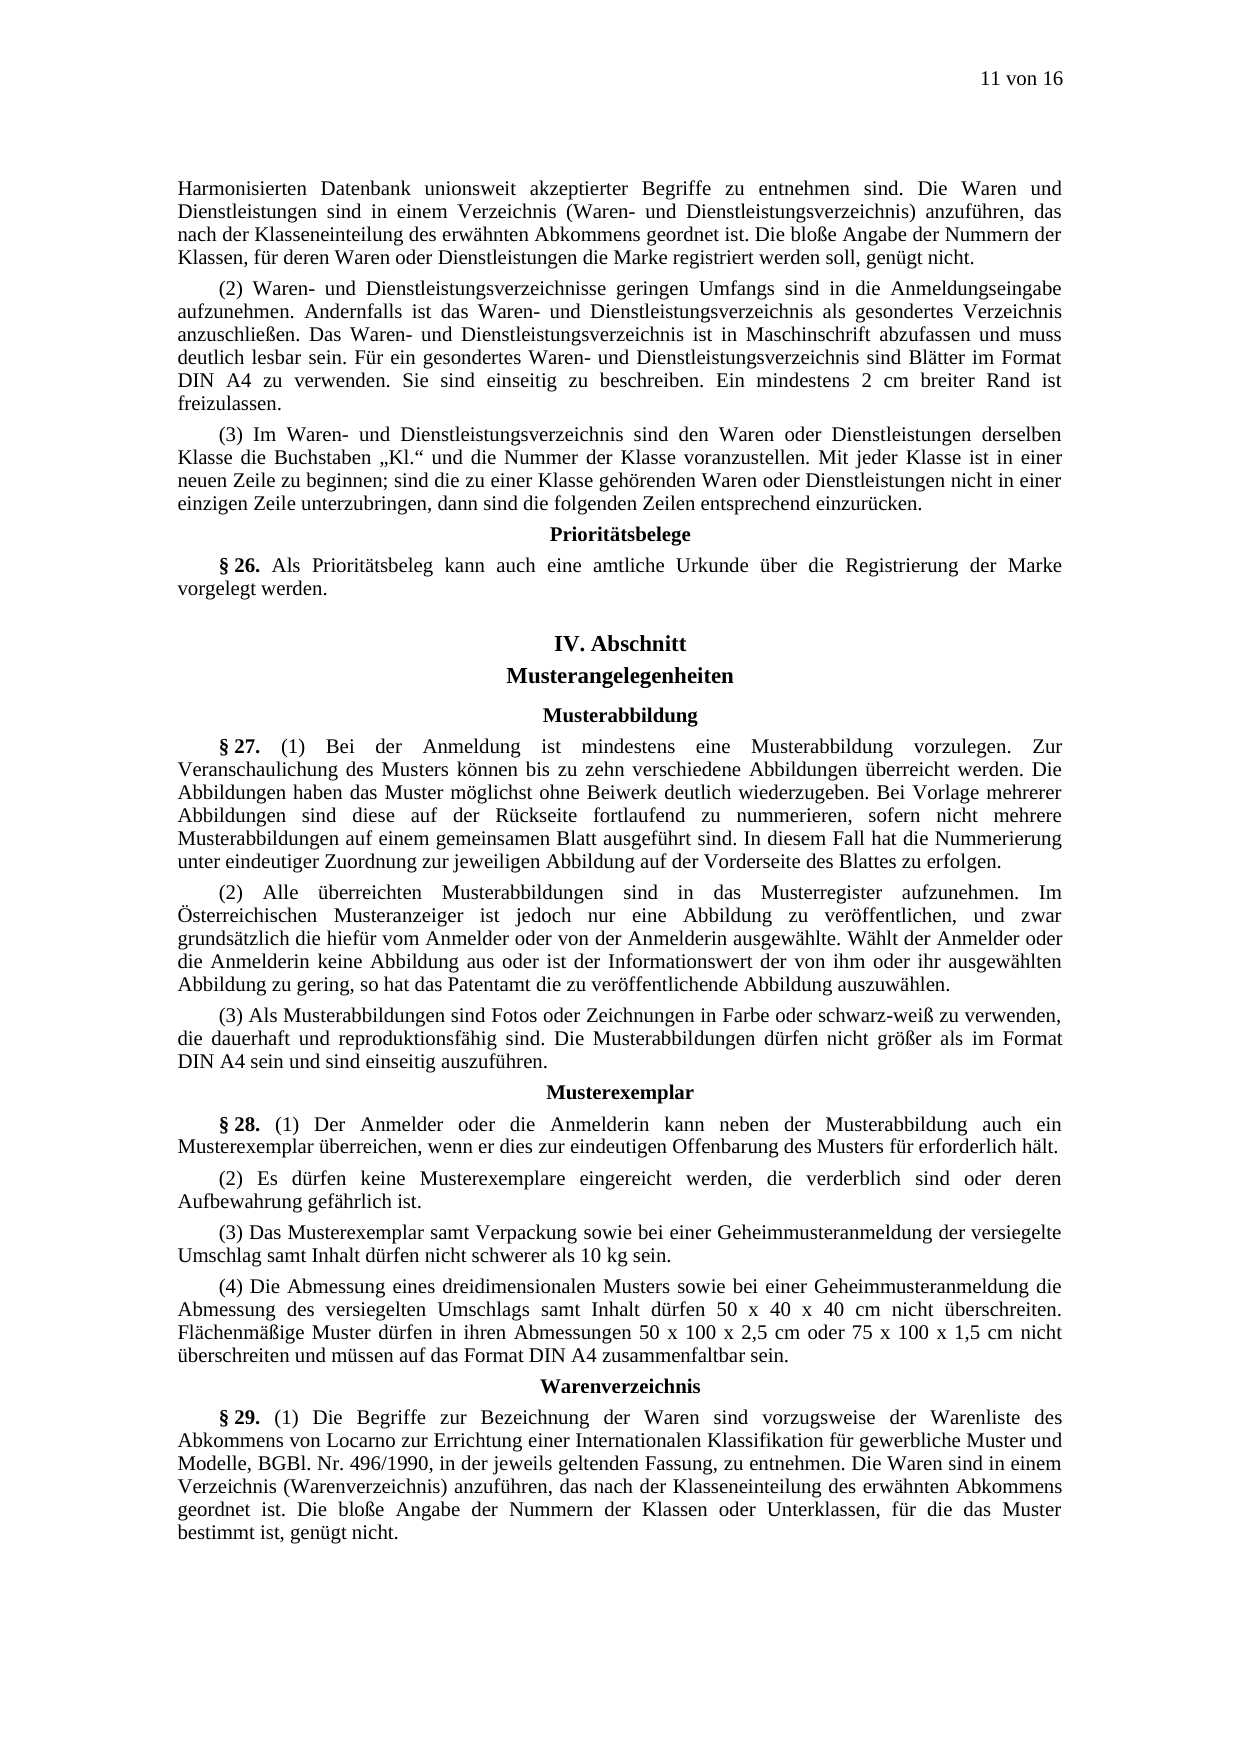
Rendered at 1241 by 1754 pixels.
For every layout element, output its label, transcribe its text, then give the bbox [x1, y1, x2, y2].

text Warenverzeichnis [177, 1375, 1063, 1398]
text Prioritätsbelege [177, 523, 1063, 546]
text (2) Waren- und Dienstleistungsverzeichnisse geringen Umfangs sind in die Anmeldungseingabe aufzunehmen. Andernfalls ist das Waren- und Dienstleistungsverzeichnis als gesondertes Verzeichnis anzuschließen. Das Waren- und Dienstleistungsverzeichnis ist in Maschinschrift abzufassen und muss deutlich lesbar sein. Für ein gesondertes Waren- und Dienstleistungsverzeichnis sind Blätter im Format DIN A4 zu verwenden. Sie sind einseitig zu beschreiben. Ein mindestens 2 cm breiter Rand ist freizulassen. [177, 277, 1063, 415]
text (2) Alle überreichten Musterabbildungen sind in das Musterregister aufzunehmen. Im Österreichischen Musteranzeiger ist jedoch nur eine Abbildung zu veröffentlichen, und zwar grundsätzlich die hiefür vom Anmelder oder von der Anmelderin ausgewählte. Wählt der Anmelder oder die Anmelderin keine Abbildung aus oder ist der Informationswert der von ihm oder ihr ausgewählten Abbildung zu gering, so hat das Patentamt die zu veröffentlichende Abbildung auszuwählen. [177, 881, 1063, 996]
text Musterexemplar [177, 1081, 1063, 1104]
text Musterabbildung [177, 704, 1063, 727]
text (3) Als Musterabbildungen sind Fotos oder Zeichnungen in Farbe oder schwarz-weiß zu verwenden, die dauerhaft und reproduktionsfähig sind. Die Musterabbildungen dürfen nicht größer als im Format DIN A4 sein und sind einseitig auszuführen. [177, 1004, 1063, 1073]
text § 29. (1) Die Begriffe zur Bezeichnung der Waren sind vorzugsweise der Warenliste des Abkommens von Locarno zur Errichtung einer Internationalen Klassifikation für gewerbliche Muster und Modelle, BGBl. Nr. 496/1990, in der jeweils geltenden Fassung, zu entnehmen. Die Waren sind in einem Verzeichnis (Warenverzeichnis) anzuführen, das nach der Klasseneinteilung des erwähnten Abkommens geordnet ist. Die bloße Angabe der Nummern der Klassen oder Unterklassen, für die das Muster bestimmt ist, genügt nicht. [177, 1406, 1063, 1544]
text (4) Die Abmessung eines dreidimensionalen Musters sowie bei einer Geheimmusteranmeldung die Abmessung des versiegelten Umschlags samt Inhalt dürfen 50 x 40 x 40 cm nicht überschreiten. Flächenmäßige Muster dürfen in ihren Abmessungen 50 x 100 x 2,5 cm oder 75 x 100 x 1,5 cm nicht überschreiten und müssen auf das Format DIN A4 zusammenfaltbar sein. [177, 1275, 1063, 1367]
text (2) Es dürfen keine Musterexemplare eingereicht werden, die verderblich sind oder deren Aufbewahrung gefährlich ist. [177, 1167, 1063, 1213]
text § 28. (1) Der Anmelder oder die Anmelderin kann neben der Musterabbildung auch ein Musterexemplar überreichen, wenn er dies zur eindeutigen Offenbarung des Musters für erforderlich hält. [177, 1113, 1063, 1158]
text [177, 177, 1063, 269]
text Musterangelegenheiten [177, 665, 1063, 688]
text § 27. (1) Bei der Anmeldung ist mindestens eine Musterabbildung vorzulegen. Zur Veranschaulichung des Musters können bis zu zehn verschiedene Abbildungen überreicht werden. Die Abbildungen haben das Muster möglichst ohne Beiwerk deutlich wiederzugeben. Bei Vorlage mehrerer Abbildungen sind diese auf der Rückseite fortlaufend zu nummerieren, sofern nicht mehrere Musterabbildungen auf einem gemeinsamen Blatt ausgeführt sind. In diesem Fall hat die Nummerierung unter eindeutiger Zuordnung zur jeweiligen Abbildung auf der Vorderseite des Blattes zu erfolgen. [177, 736, 1063, 873]
text (3) Im Waren- und Dienstleistungsverzeichnis sind den Waren oder Dienstleistungen derselben Klasse die Buchstaben „Kl.“ und die Nummer der Klasse voranzustellen. Mit jeder Klasse ist in einer neuen Zeile zu beginnen; sind die zu einer Klasse gehörenden Waren oder Dienstleistungen nicht in einer einzigen Zeile unterzubringen, dann sind die folgenden Zeilen entsprechend einzurücken. [177, 423, 1063, 515]
text IV. Abschnitt [177, 633, 1063, 656]
text § 26. Als Prioritätsbeleg kann auch eine amtliche Urkunde über die Registrierung der Marke vorgelegt werden. [177, 554, 1063, 600]
text (3) Das Musterexemplar samt Verpackung sowie bei einer Geheimmusteranmeldung der versiegelte Umschlag samt Inhalt dürfen nicht schwerer als 10 kg sein. [177, 1221, 1063, 1267]
